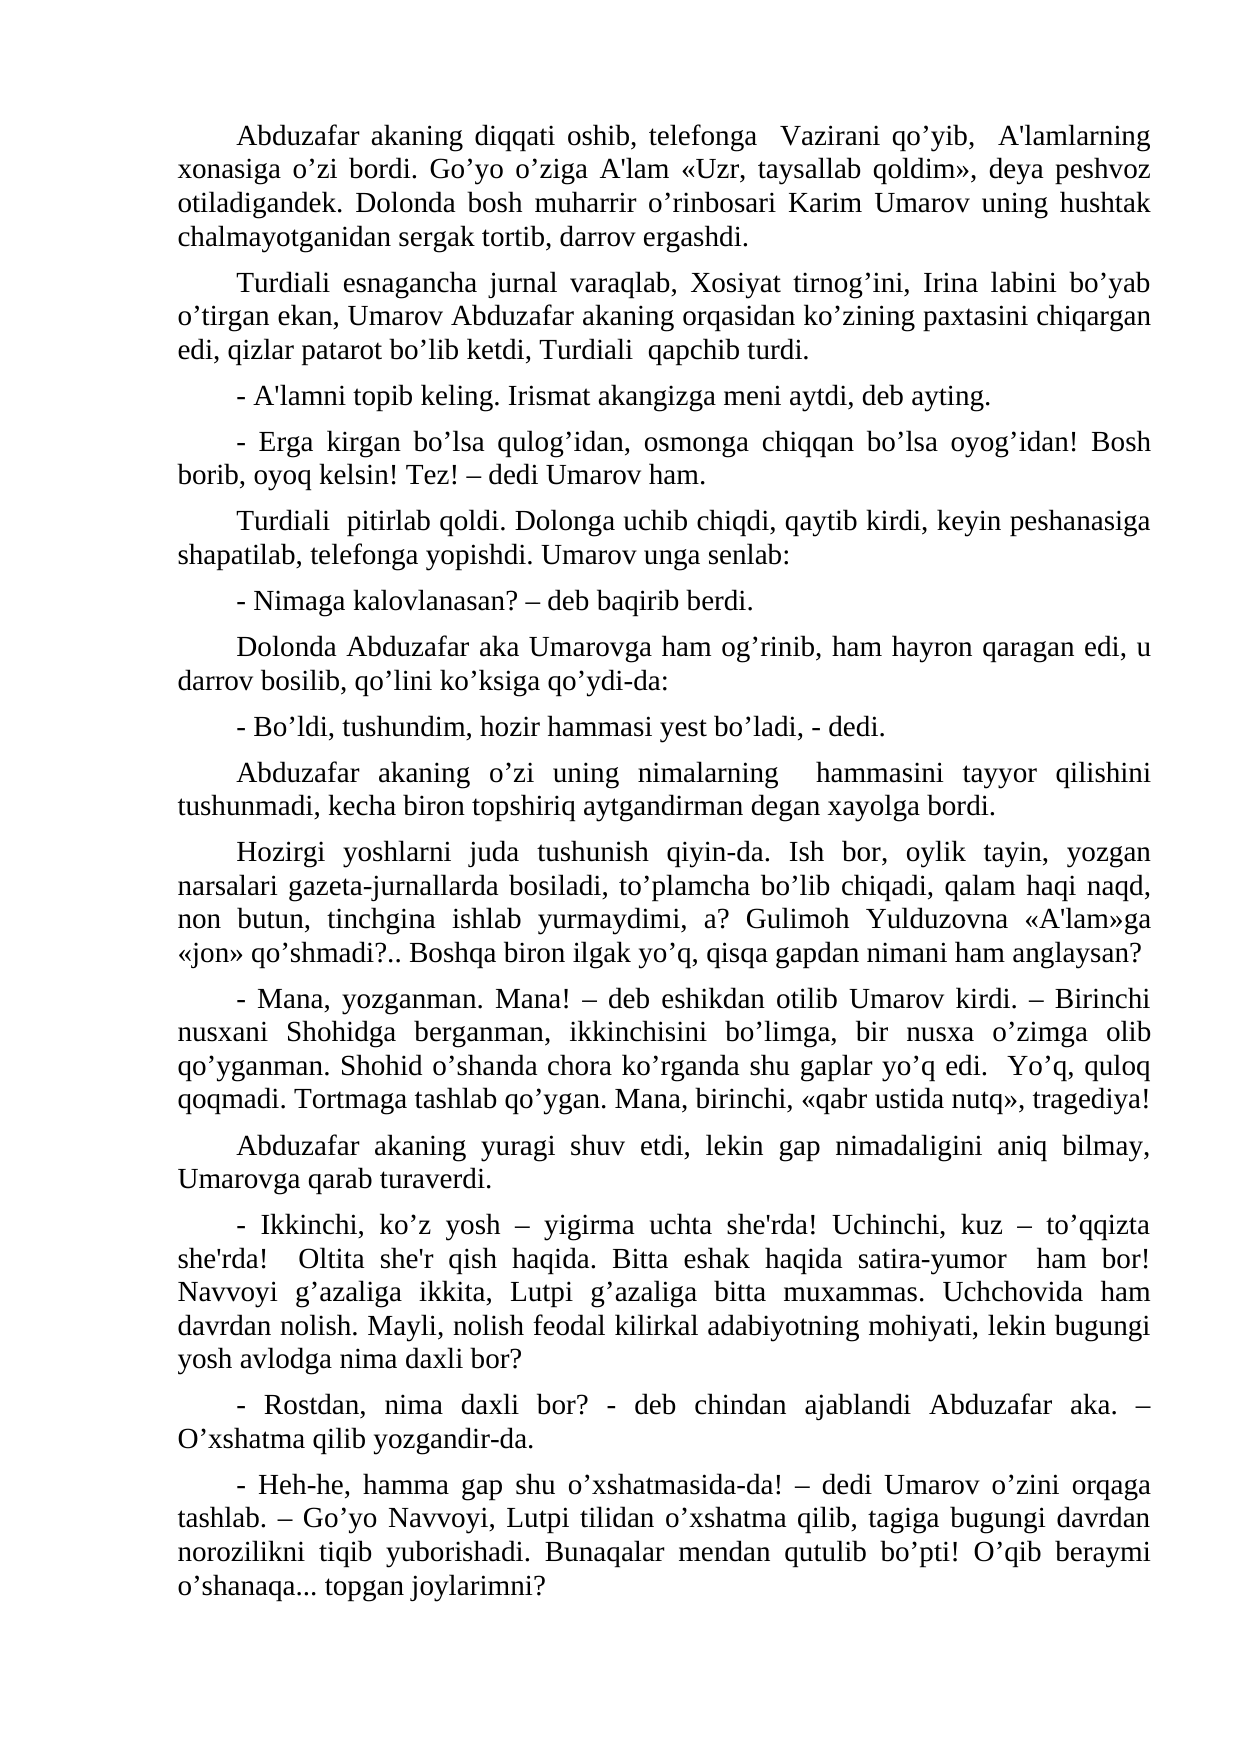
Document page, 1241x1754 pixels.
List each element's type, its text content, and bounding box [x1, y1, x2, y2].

text - Mana, yozganman. Mana! – deb eshikdan otilib Umarov kirdi. – Birinchi nusxani Shohidga berganman, ikkinchisini bo’limga, bir nusxa o’zimga olib qo’yganman. Shohid o’shanda chora ko’rganda shu gaplar yo’q edi. Yo’q, quloq qoqmadi. Tortmaga tashlab qo’ygan. Mana, birinchi, «qabr ustida nutq», tragediya! [177, 981, 1152, 1115]
text - Nimaga kalovlanasan? – deb baqirib berdi. [177, 583, 1152, 617]
text - Rostdan, nima daxli bor? - deb chindan ajablandi Abduzafar aka. – O’xshatma qilib yozgandir-da. [177, 1387, 1152, 1454]
text Abduzafar akaning yuragi shuv etdi, lekin gap nimadaligini aniq bilmay, Umarovga qarab turaverdi. [177, 1128, 1152, 1195]
text Turdiali pitirlab qoldi. Dolonga uchib chiqdi, qaytib kirdi, keyin peshanasiga shapatilab, telefonga yopishdi. Umarov unga senlab: [177, 503, 1152, 571]
text - Ikkinchi, ko’z yosh – yigirma uchta she'rda! Uchinchi, kuz – to’qqizta she'rda! Oltita she'r qish haqida. Bitta eshak haqida satira-yumor ham bor! Navvoyi g’azaliga ikkita, Lutpi g’azaliga bitta muxammas. Uchchovida ham davrdan nolish. Mayli, nolish feodal kilirkal adabiyotning mohiyati, lekin bugungi yosh avlodga nima daxli bor? [177, 1207, 1152, 1375]
text - Heh-he, hamma gap shu o’xshatmasida-da! – dedi Umarov o’zini orqaga tashlab. – Go’yo Navvoyi, Lutpi tilidan o’xshatma qilib, tagiga bugungi davrdan norozilikni tiqib yuborishadi. Bunaqalar mendan qutulib bo’pti! O’qib beraymi o’shanaqa... topgan joylarimni? [177, 1467, 1152, 1601]
text Turdiali esnagancha jurnal varaqlab, Xosiyat tirnog’ini, Irina labini bo’yab o’tirgan ekan, Umarov Abduzafar akaning orqasidan ko’zining paxtasini chiqargan edi, qizlar patarot bo’lib ketdi, Turdiali qapchib turdi. [177, 265, 1152, 365]
text Abduzafar akaning o’zi uning nimalarning hammasini tayyor qilishini tushunmadi, kecha biron topshiriq aytgandirman degan xayolga bordi. [177, 755, 1152, 822]
text Abduzafar akaning diqqati oshib, telefonga Vazirani qo’yib, A'lamlarning xonasiga o’zi bordi. Go’yo o’ziga A'lam «Uzr, taysallab qoldim», deya peshvoz otiladigandek. Dolonda bosh muharrir o’rinbosari Karim Umarov uning hushtak chalmayotganidan sergak tortib, darrov ergashdi. [177, 118, 1152, 252]
text - Erga kirgan bo’lsa qulog’idan, osmonga chiqqan bo’lsa oyog’idan! Bosh borib, oyoq kelsin! Tez! – dedi Umarov ham. [177, 424, 1152, 491]
text Dolonda Abduzafar aka Umarovga ham og’rinib, ham hayron qaragan edi, u darrov bosilib, qo’lini ko’ksiga qo’ydi-da: [177, 629, 1152, 696]
text - A'lamni topib keling. Irismat akangizga meni aytdi, deb ayting. [177, 378, 1152, 411]
text - Bo’ldi, tushundim, hozir hammasi yest bo’ladi, - dedi. [177, 709, 1152, 742]
text Hozirgi yoshlarni juda tushunish qiyin-da. Ish bor, oylik tayin, yozgan narsalari gazeta-jurnallarda bosiladi, to’plamcha bo’lib chiqadi, qalam haqi naqd, non butun, tinchgina ishlab yurmaydimi, a? Gulimoh Yulduzovna «A'lam»ga «jon» qo’shmadi?.. Boshqa biron ilgak yo’q, qisqa gapdan nimani ham anglaysan? [177, 834, 1152, 968]
